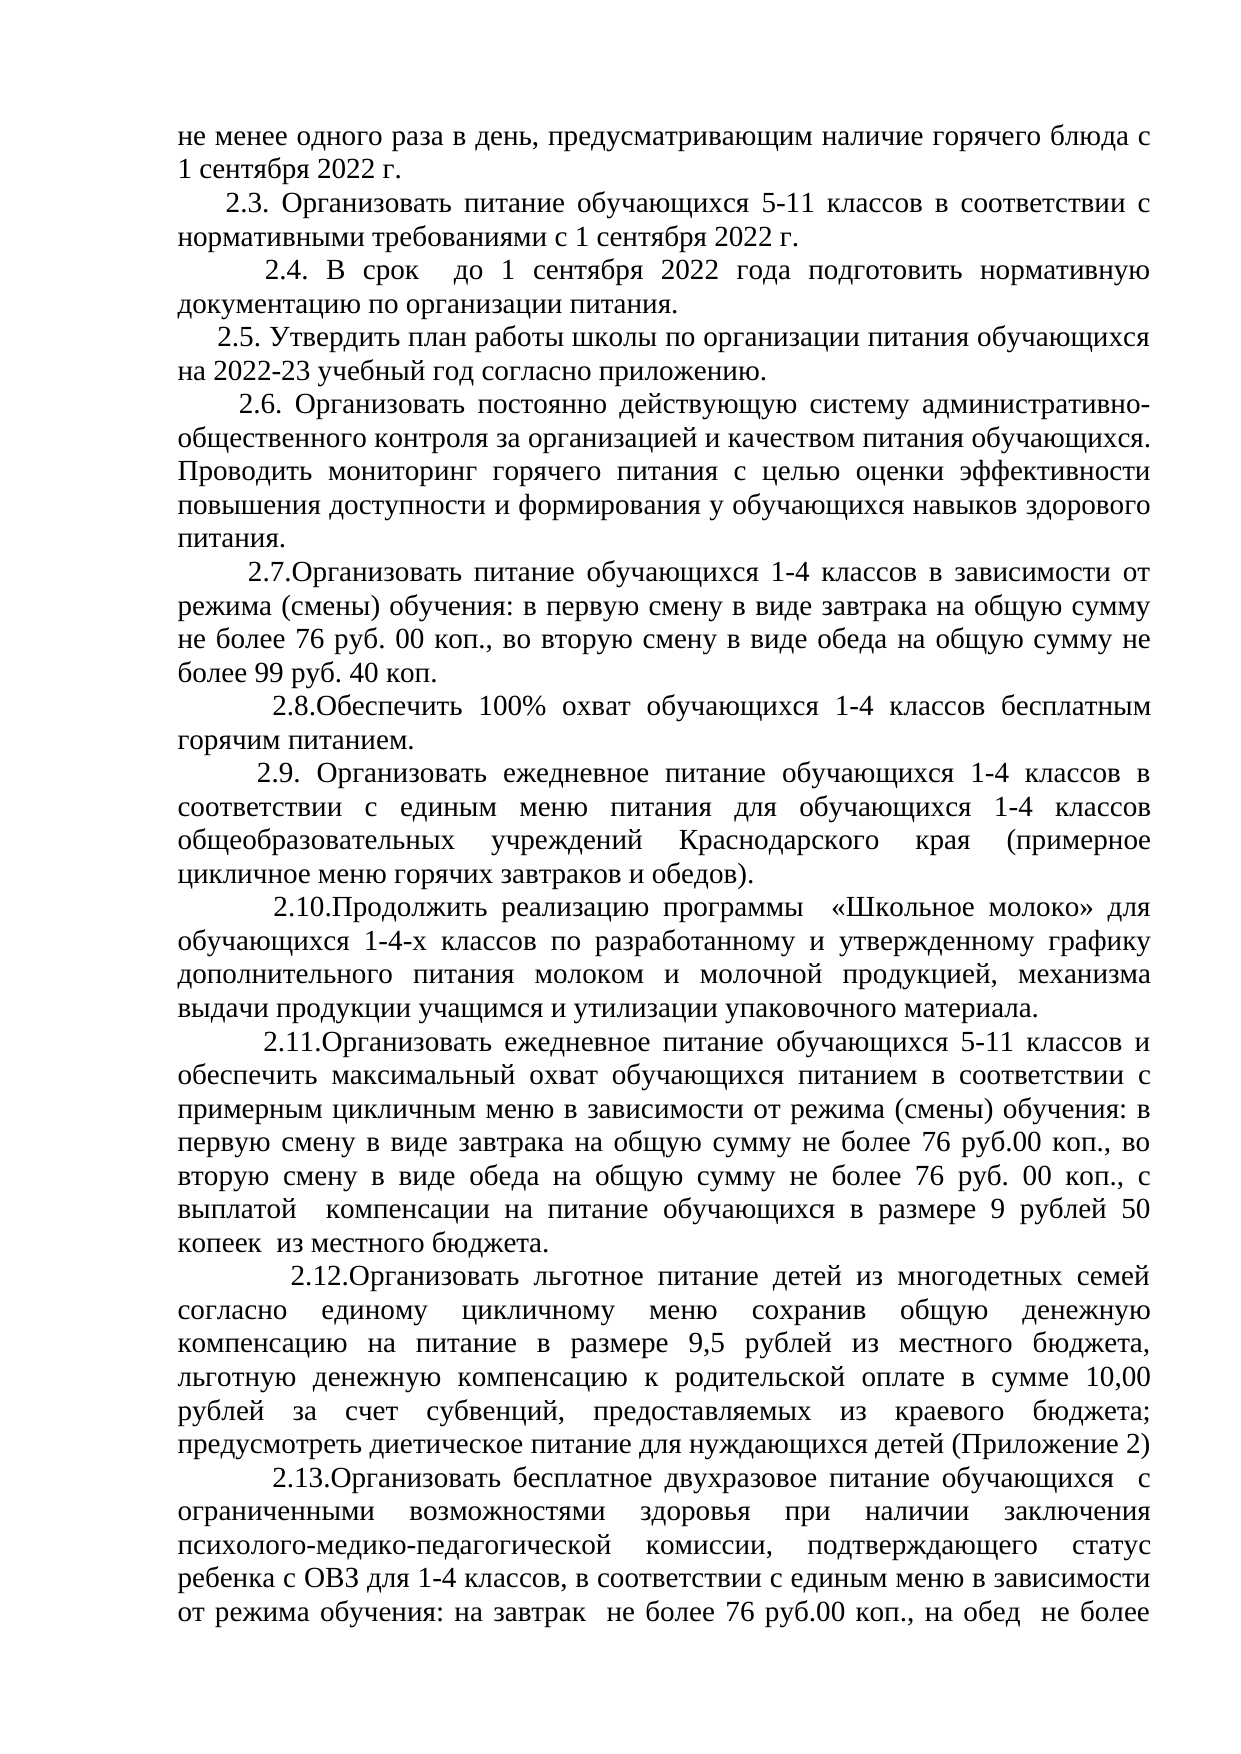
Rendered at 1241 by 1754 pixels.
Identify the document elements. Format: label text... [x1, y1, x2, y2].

text 2.11.Организовать ежедневное питание обучающихся 5-11 классов и обеспечить максимальный охват обучающихся питанием в соответствии с примерным цикличным меню в зависимости от режима (смены) обучения: в первую смену в виде завтрака на общую сумму не более 76 руб.00 коп., во вторую смену в виде обеда на общую сумму не более 76 руб. 00 коп., с выплатой компенсации на питание обучающихся в размере 9 рублей 50 копеек из местного бюджета. [177, 1024, 1152, 1258]
text 2.8.Обеспечить 100% охват обучающихся 1-4 классов бесплатным горячим питанием. [177, 688, 1152, 755]
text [177, 118, 1152, 185]
text 2.3. Организовать питание обучающихся 5-11 классов в соответствии с нормативными требованиями с 1 сентября 2022 г. [177, 185, 1152, 252]
text 2.6. Организовать постоянно действующую систему административно-общественного контроля за организацией и качеством питания обучающихся. Проводить мониторинг горячего питания с целью оценки эффективности повышения доступности и формирования у обучающихся навыков здорового питания. [177, 386, 1152, 554]
text 2.7.Организовать питание обучающихся 1-4 классов в зависимости от режима (смены) обучения: в первую смену в виде завтрака на общую сумму не более 76 руб. 00 коп., во вторую смену в виде обеда на общую сумму не более 99 руб. 40 коп. [177, 554, 1152, 688]
text 2.4. В срок до 1 сентября 2022 года подготовить нормативную документацию по организации питания. [177, 252, 1152, 319]
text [177, 1460, 1152, 1627]
text 2.10.Продолжить реализацию программы «Школьное молоко» для обучающихся 1-4-х классов по разработанному и утвержденному графику дополнительного питания молоком и молочной продукцией, механизма выдачи продукции учащимся и утилизации упаковочного материала. [177, 889, 1152, 1024]
text 2.5. Утвердить план работы школы по организации питания обучающихся на 2022-23 учебный год согласно приложению. [177, 319, 1152, 386]
text 2.9. Организовать ежедневное питание обучающихся 1-4 классов в соответствии с единым меню питания для обучающихся 1-4 классов общеобразовательных учреждений Краснодарского края (примерное цикличное меню горячих завтраков и обедов). [177, 755, 1152, 889]
text 2.12.Организовать льготное питание детей из многодетных семей согласно единому цикличному меню сохранив общую денежную компенсацию на питание в размере 9,5 рублей из местного бюджета, льготную денежную компенсацию к родительской оплате в сумме 10,00 рублей за счет субвенций, предоставляемых из краевого бюджета; предусмотреть диетическое питание для нуждающихся детей (Приложение 2) [177, 1258, 1152, 1460]
